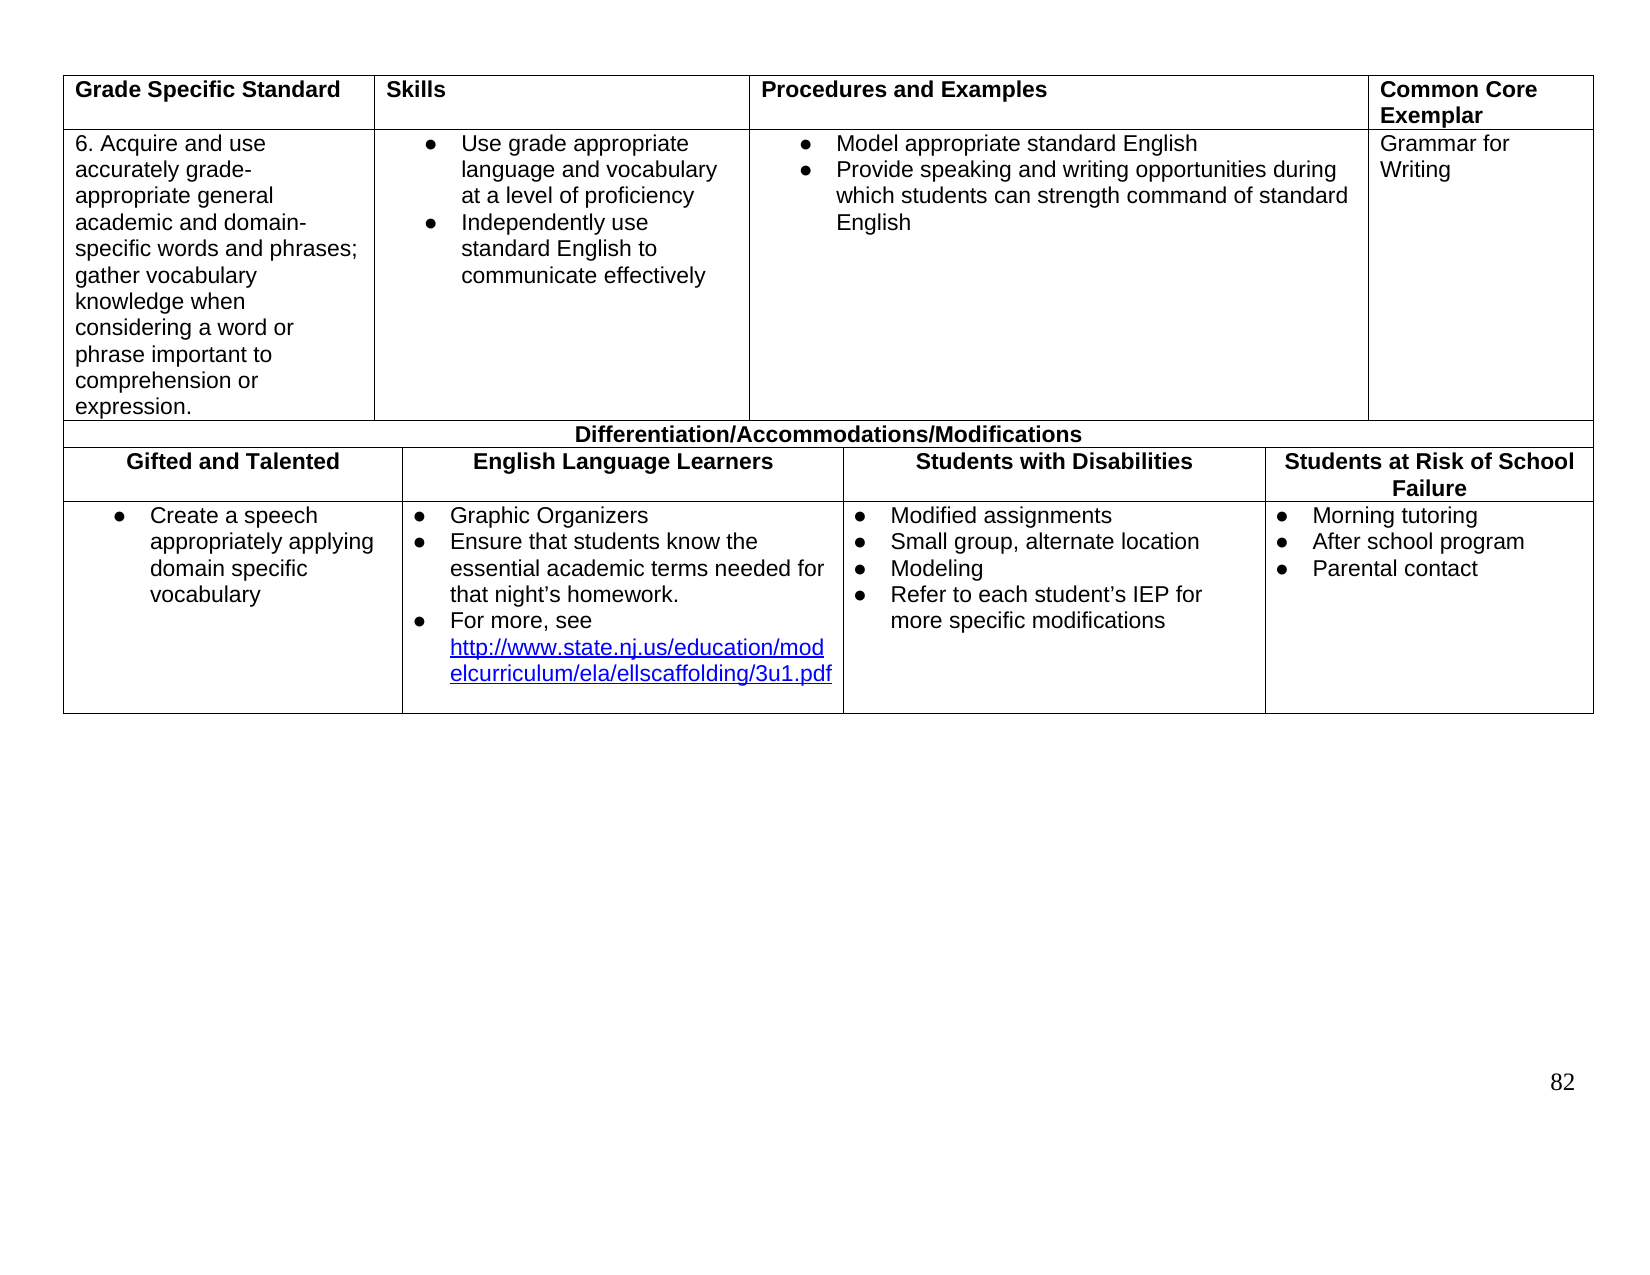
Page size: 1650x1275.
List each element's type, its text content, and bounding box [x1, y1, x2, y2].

table_cell Students at Risk of School Failure [1266, 448, 1593, 501]
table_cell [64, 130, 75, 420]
table_cell Grammar for Writing [1369, 130, 1593, 420]
table_cell Use grade appropriate language and vocabulary at a level of proficiency Independently use standard English to communicate effectively [375, 130, 749, 420]
table_cell Create a speech appropriately applying domain specific vocabulary [64, 502, 402, 713]
table_cell Skills [375, 76, 749, 129]
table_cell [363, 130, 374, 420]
table_cell Morning tutoring After school program Parental contact [1266, 502, 1593, 713]
table_cell Common Core Exemplar [1369, 76, 1593, 129]
table_cell Grade Specific Standard [64, 76, 374, 129]
table_cell Gifted and Talented [64, 448, 402, 501]
table_cell Graphic Organizers Ensure that students know the essential academic terms needed for that night’s homework. For more, see http://www.state.nj.us/education/modelcurriculum/ela/ellscaffolding/3u1.pdf [403, 502, 843, 713]
table_cell Model appropriate standard English Provide speaking and writing opportunities during which students can strength command of standard English [750, 130, 1368, 420]
table_cell Differentiation/Accommodations/Modifications [64, 421, 1593, 447]
table_cell English Language Learners [403, 448, 843, 501]
table_cell Students with Disabilities [844, 448, 1265, 501]
table_cell Procedures and Examples [750, 76, 1368, 129]
table_cell Modified assignments Small group, alternate location Modeling Refer to each student’s IEP for more specific modifications [844, 502, 1265, 713]
